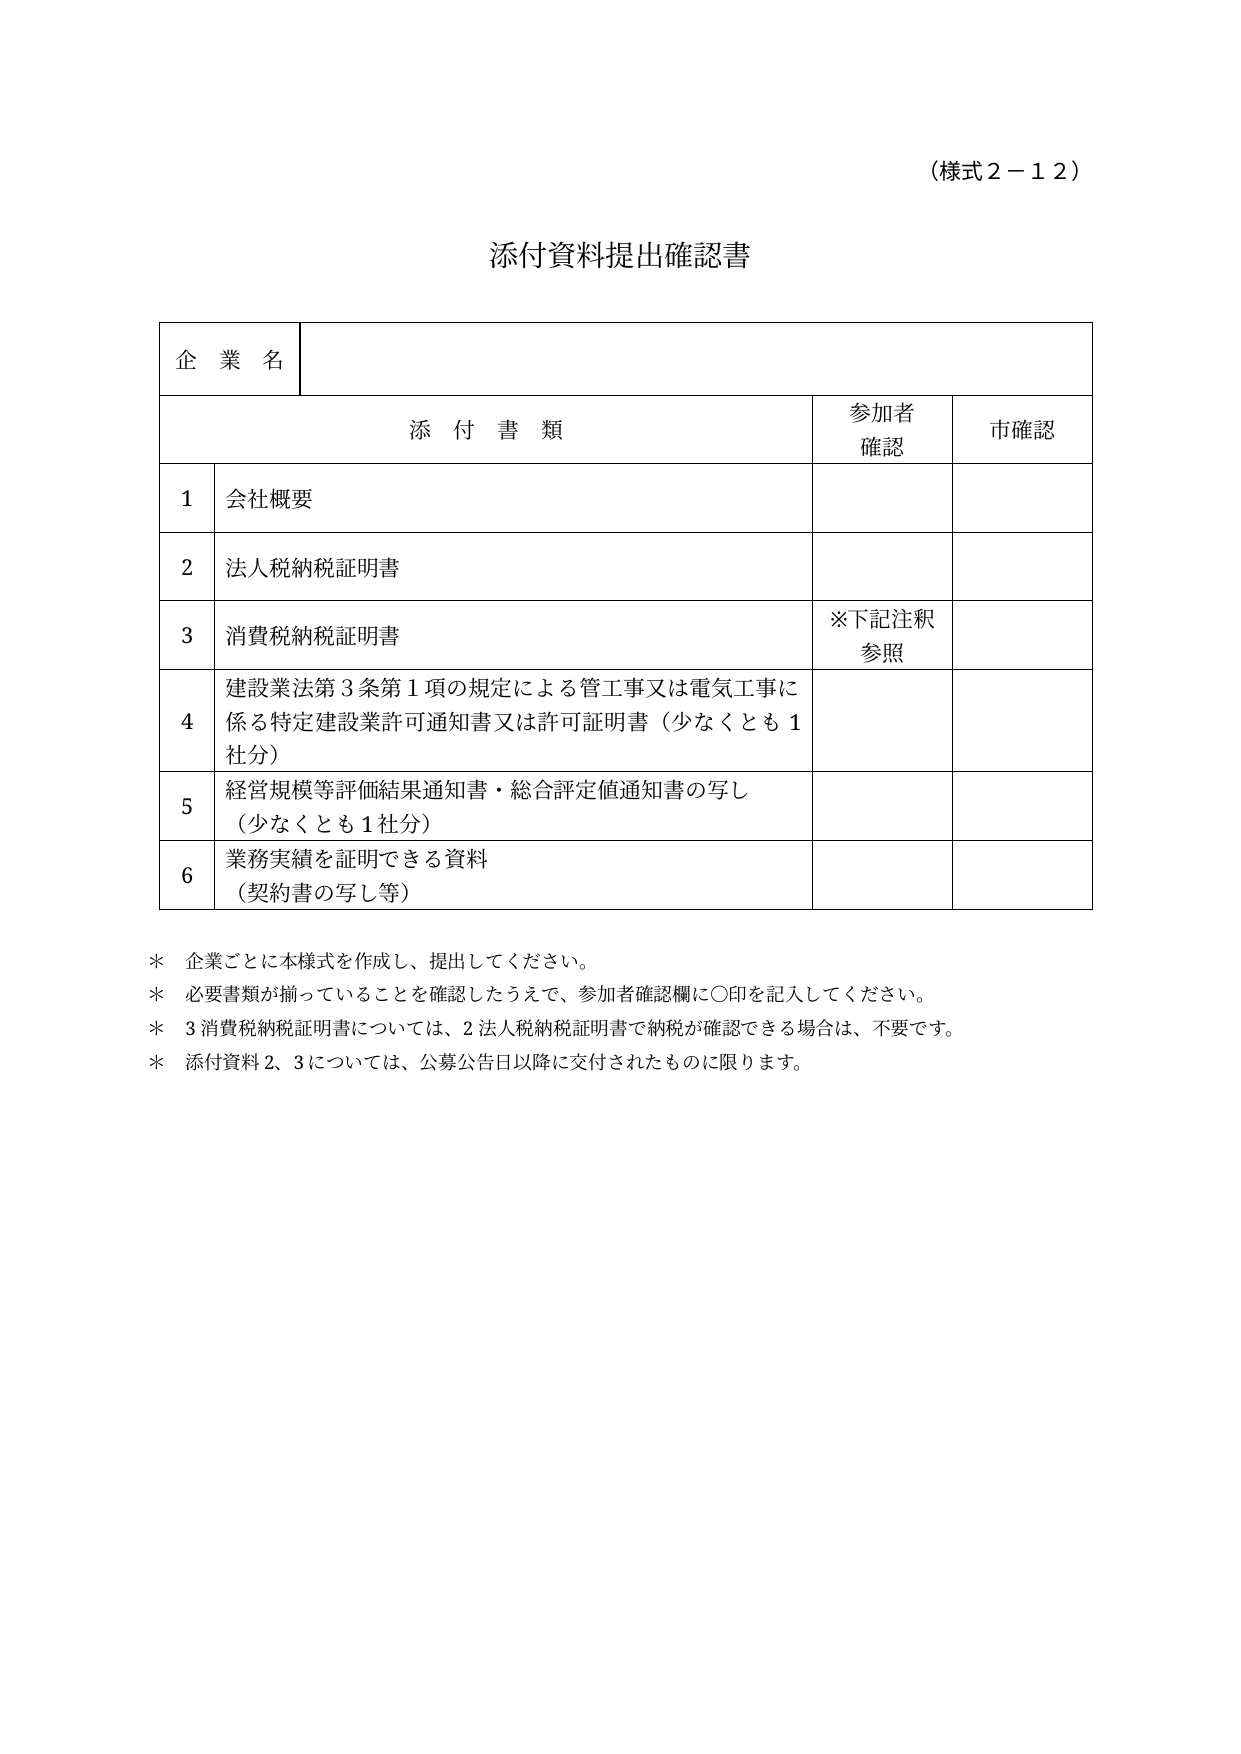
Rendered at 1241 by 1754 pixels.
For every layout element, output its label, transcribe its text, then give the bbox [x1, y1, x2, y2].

table_cell [813, 670, 952, 771]
table_cell 5 [160, 772, 214, 840]
table_cell [813, 841, 952, 909]
table_cell [813, 464, 952, 532]
table_cell [953, 533, 1092, 600]
table_cell 会社概要 [215, 464, 812, 532]
table_cell 業務実績を証明できる資料 （契約書の写し等） [215, 841, 812, 909]
table_cell 参加者 確認 [813, 396, 952, 463]
table_cell 建設業法第３条第１項の規定による管工事又は電気工事に係る特定建設業許可通知書又は許可証明書（少なくとも1社分） [215, 670, 812, 771]
text （様式２－１２） [148, 153, 1092, 187]
text ＊ 添付資料2、3については、公募公告日以降に交付されたものに限ります。 [148, 1044, 1092, 1078]
table_cell 1 [160, 464, 214, 532]
table_cell 4 [160, 670, 214, 771]
text ＊ 企業ごとに本様式を作成し、提出してください。 [148, 943, 1092, 977]
table_cell 法人税納税証明書 [215, 533, 812, 600]
table_header [301, 323, 1092, 394]
table_cell [813, 533, 952, 600]
table_cell [813, 772, 952, 840]
table_cell [953, 841, 1092, 909]
text ＊ 3 消費税納税証明書については、2 法人税納税証明書で納税が確認できる場合は、不要です。 [148, 1011, 1092, 1044]
table_cell 3 [160, 601, 214, 669]
table_cell 市確認 [953, 396, 1092, 463]
table_cell [953, 670, 1092, 771]
table_cell 添 付 書 類 [160, 396, 812, 463]
table_cell ※下記注釈参照 [813, 601, 952, 669]
table_cell 2 [160, 533, 214, 600]
text ＊ 必要書類が揃っていることを確認したうえで、参加者確認欄に○印を記入してください。 [148, 977, 1092, 1011]
table_header 企 業 名 [160, 323, 299, 394]
table_cell 消費税納税証明書 [215, 601, 812, 669]
table_cell [953, 601, 1092, 669]
table_cell [953, 464, 1092, 532]
table_cell [953, 772, 1092, 840]
table_cell 6 [160, 841, 214, 909]
text 添付資料提出確認書 [148, 221, 1092, 288]
table_cell 経営規模等評価結果通知書・総合評定値通知書の写し （少なくとも1社分） [215, 772, 812, 840]
